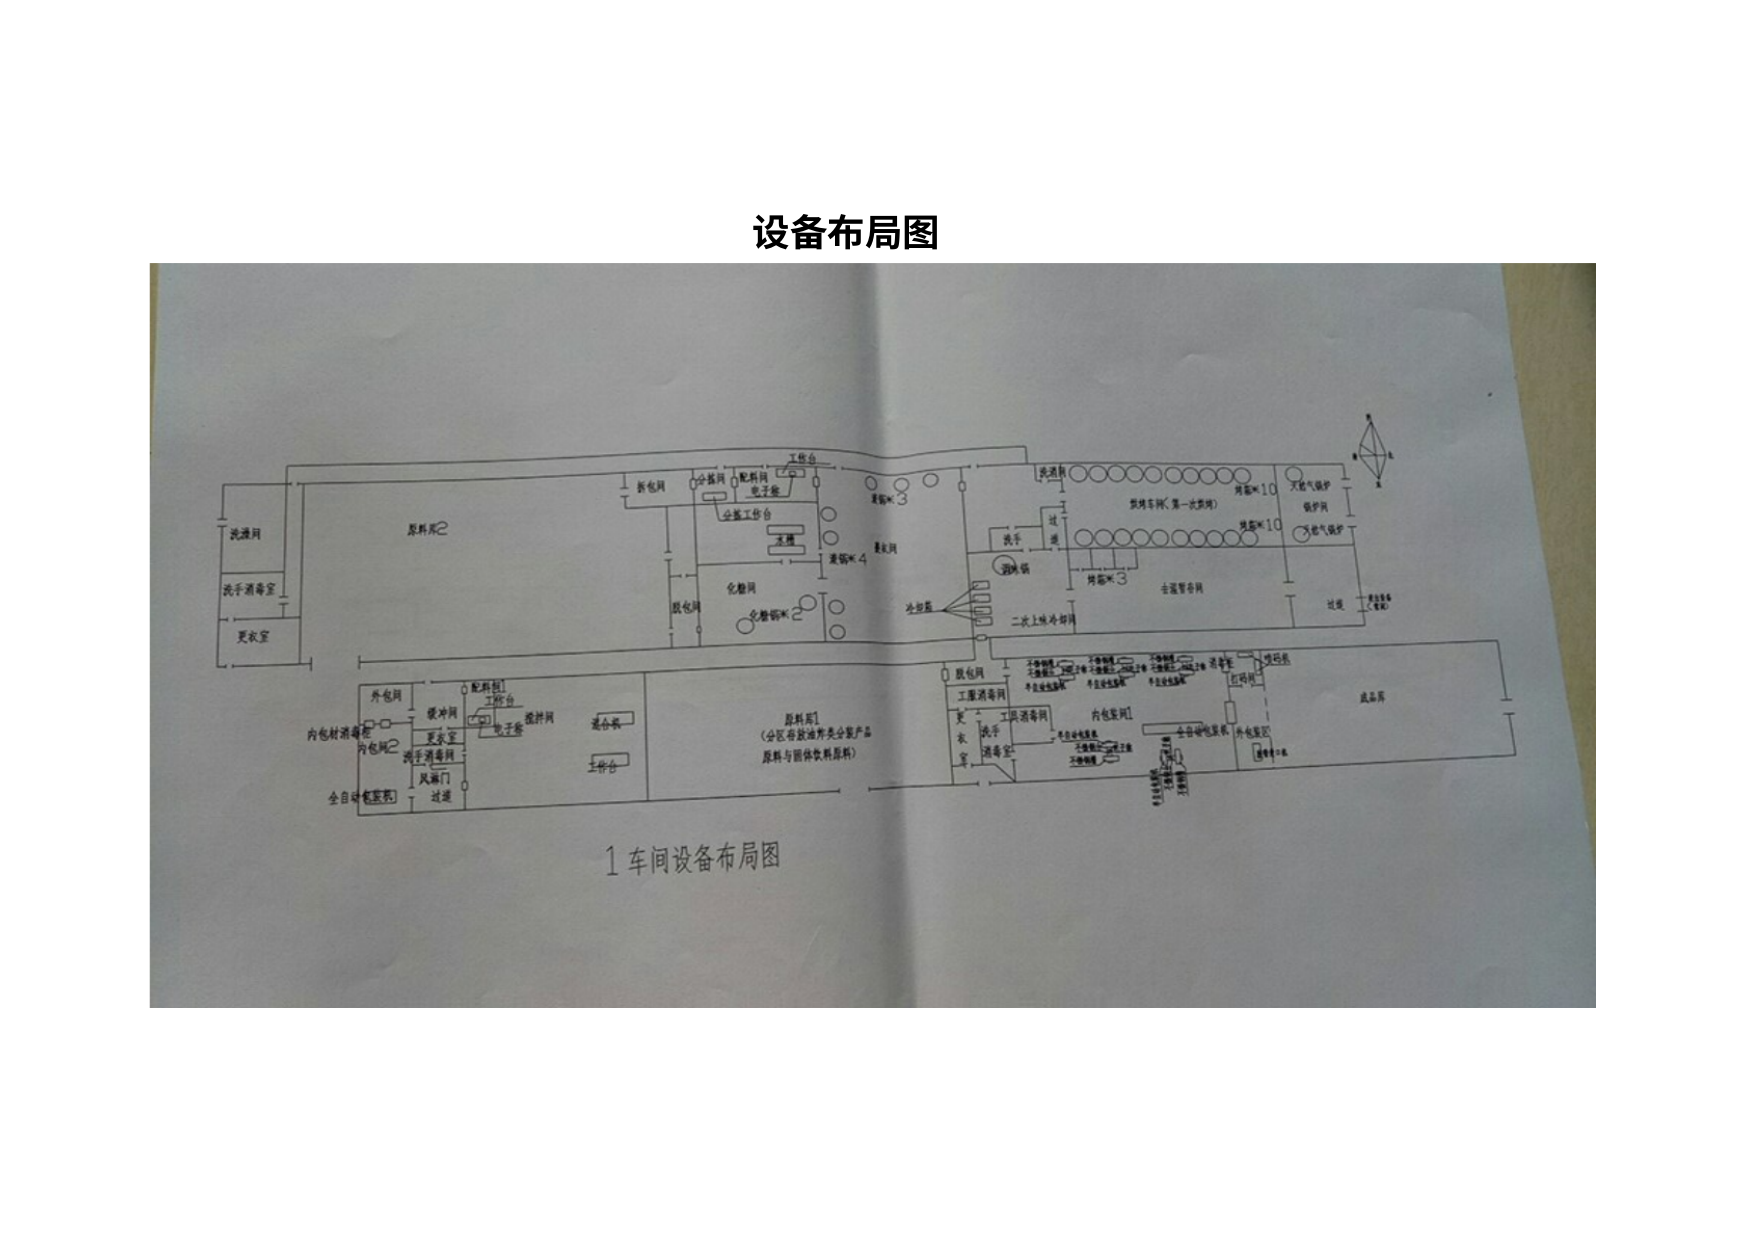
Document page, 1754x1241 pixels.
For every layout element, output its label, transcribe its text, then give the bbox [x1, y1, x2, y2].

picture [151, 263, 1595, 1008]
text 设备布局图 [150, 198, 1604, 263]
